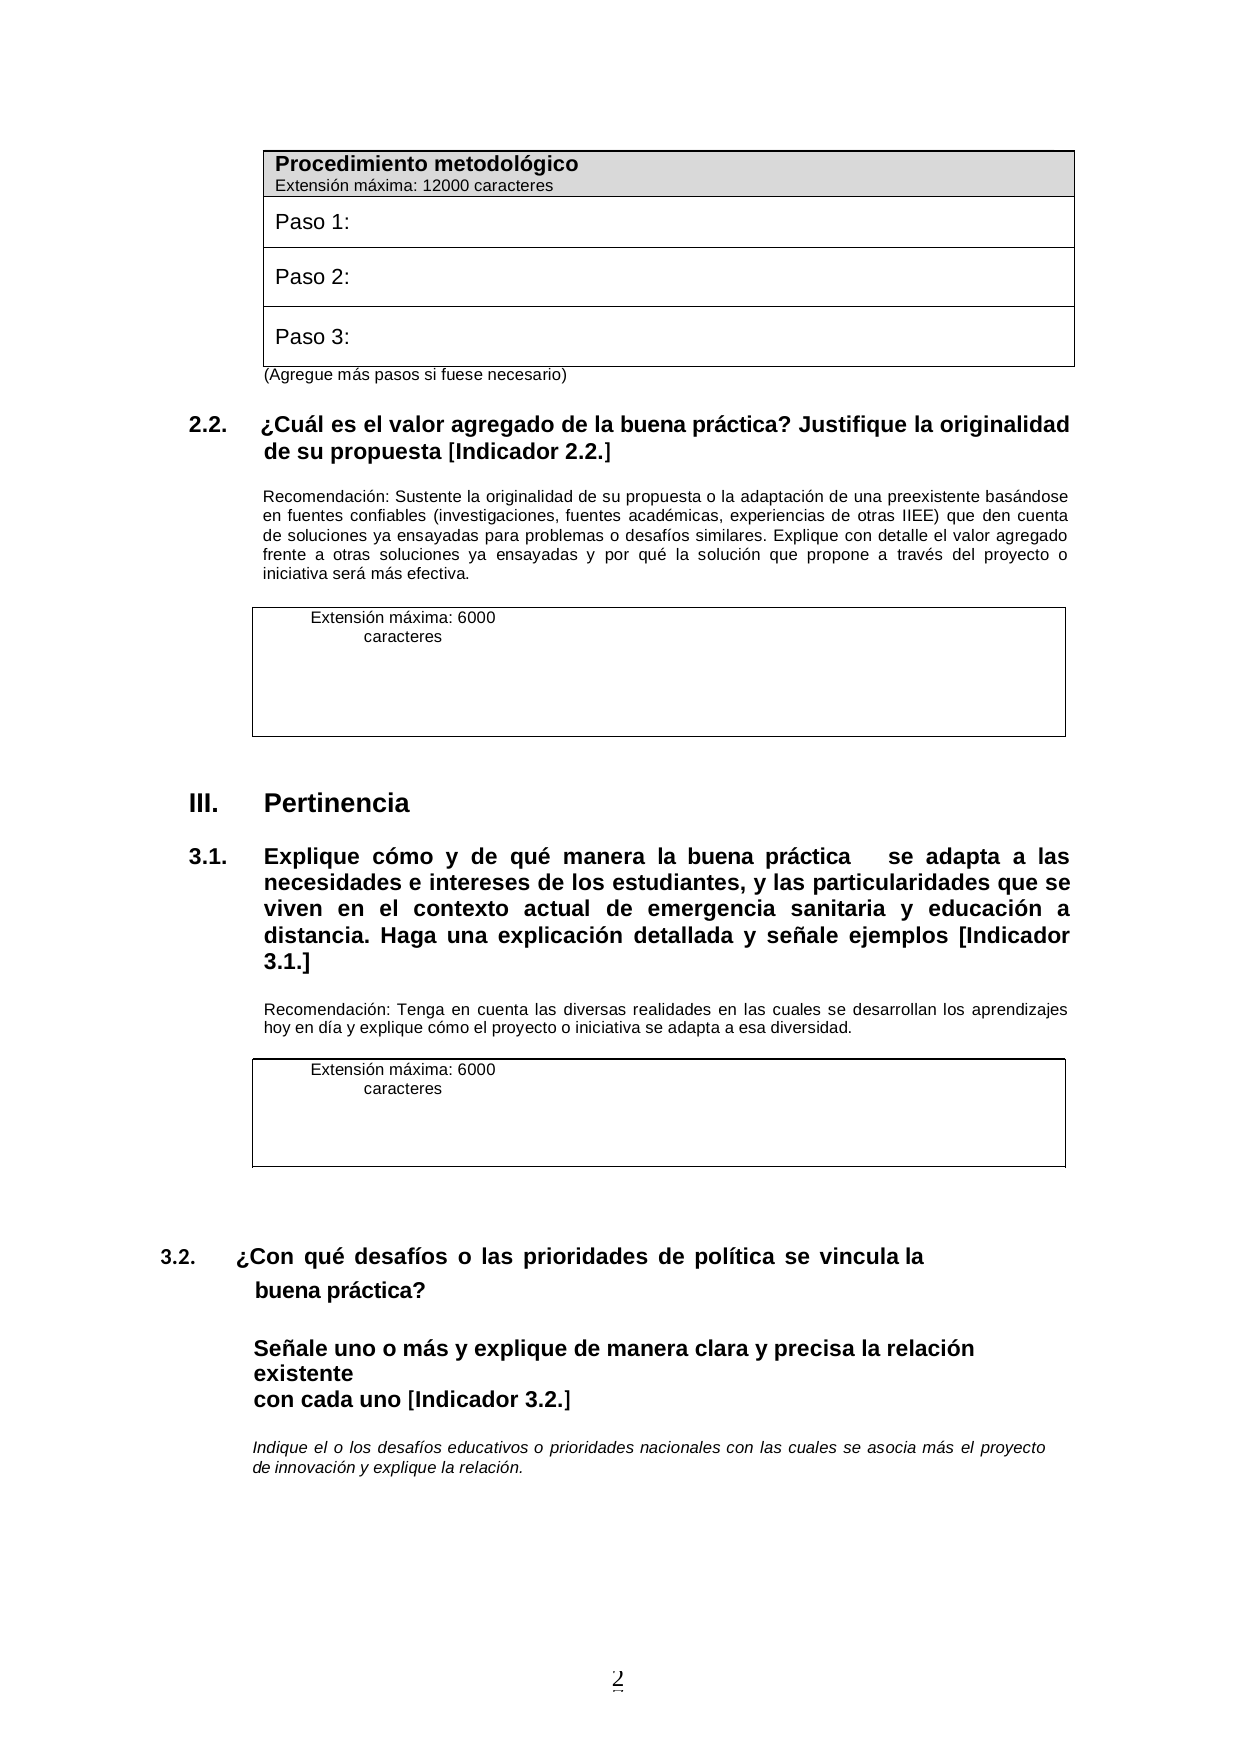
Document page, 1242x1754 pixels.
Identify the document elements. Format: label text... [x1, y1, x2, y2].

text 3.2. ¿Con qué desafíos o las prioridades de política se vincula la [86, 1242, 1077, 1270]
text Señale uno o más y explique de manera clara y precisa la relación existente [253, 1336, 1077, 1386]
table_cell Paso 1: [264, 197, 1074, 247]
text 3.1. Explique cómo y de qué manera la buena práctica se adapta a las necesidades e intereses de los estudiantes, y las particularidades que se viven en el contexto actual de emergencia sanitaria y educación a distancia. Haga una explicación detallada y señale ejemplos [Indicador 3.1.] [189, 843, 1070, 974]
text 2.2. ¿Cuál es el valor agregado de la buena práctica? Justifique la originalidad de su propuesta [Indicador 2.2.] [189, 410, 1070, 464]
text III. Pertinencia [189, 787, 1077, 818]
text Extensión máxima: 6000 caracteres [272, 608, 534, 646]
table_cell Paso 3: [264, 307, 1074, 366]
table_header Procedimiento metodológico Extensión máxima: 12000 caracteres [264, 152, 1074, 196]
text con cada uno [Indicador 3.2.] [253, 1386, 1077, 1413]
text Indique el o los desafíos educativos o prioridades nacionales con las cuales se asocia más el proyecto de innovación y explique la relación. [252, 1438, 1068, 1477]
text Extensión máxima: 6000 caracteres [272, 1059, 534, 1098]
table_cell Paso 2: [264, 248, 1074, 306]
text Recomendación: Sustente la originalidad de su propuesta o la adaptación de una preexistente basándose en fuentes confiables (investigaciones, fuentes académicas, experiencias de otras IIEE) que den cuenta de soluciones ya ensayadas para problemas o desafíos similares. Explique con detalle el valor agregado frente a otras soluciones ya ensayadas y por qué la solución que propone a través del proyecto o iniciativa será más efectiva. [263, 487, 1068, 583]
text (Agregue más pasos si fuese necesario) [264, 367, 647, 384]
text buena práctica? [86, 1277, 1077, 1303]
text Recomendación: Tenga en cuenta las diversas realidades en las cuales se desarrollan los aprendizajes hoy en día y explique cómo el proyecto o iniciativa se adapta a esa diversidad. [264, 1000, 1068, 1037]
